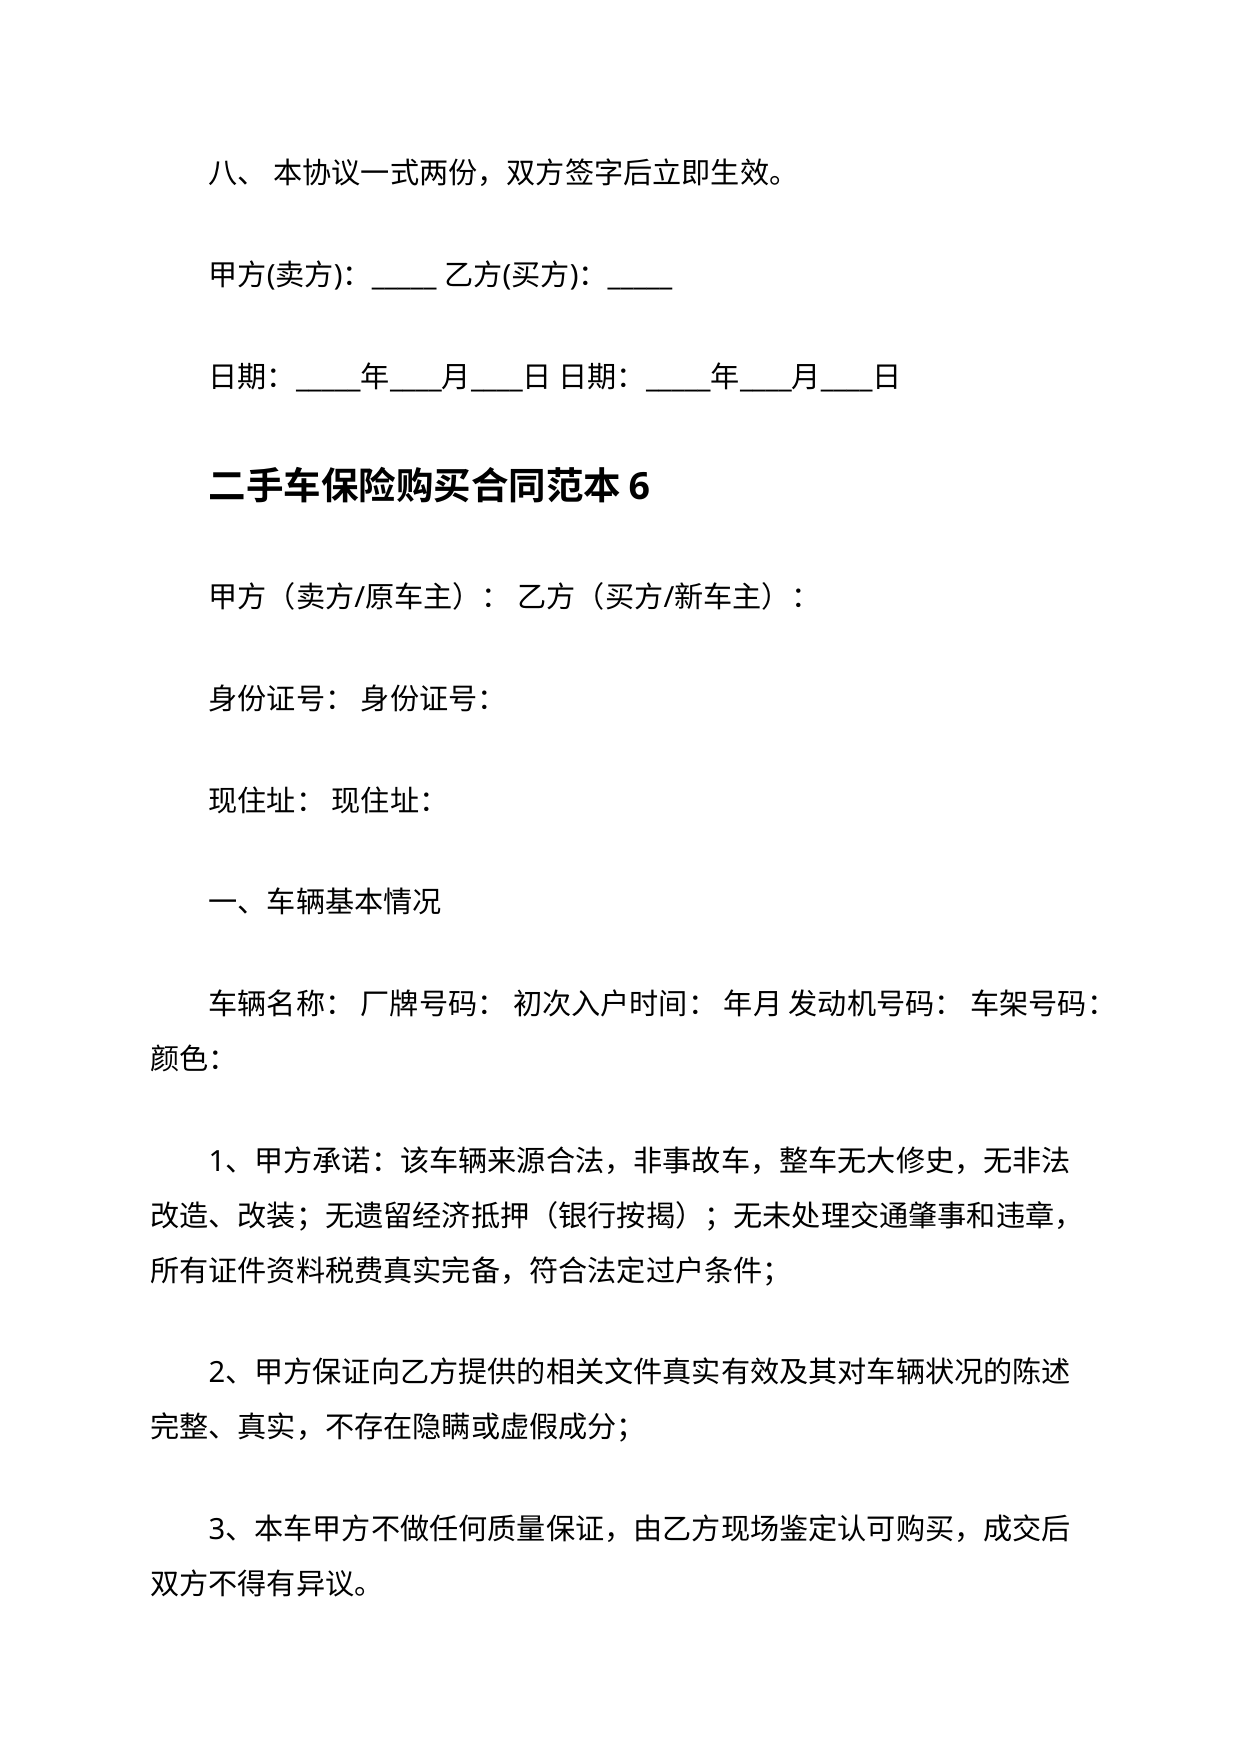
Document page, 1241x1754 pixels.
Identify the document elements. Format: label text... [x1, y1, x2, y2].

text 二手车保险购买合同范本6 [150, 456, 1090, 510]
text 身份证号： 身份证号： [150, 675, 1090, 718]
text 车辆名称： 厂牌号码： 初次入户时间： 年月 发动机号码： 车架号码：颜色： [150, 981, 1090, 1078]
text 3、本车甲方不做任何质量保证，由乙方现场鉴定认可购买，成交后双方不得有异议。 [150, 1506, 1090, 1603]
text 八、 本协议一式两份，双方签字后立即生效。 [150, 150, 1090, 192]
text 1、甲方承诺：该车辆来源合法，非事故车，整车无大修史，无非法改造、改装；无遗留经济抵押（银行按揭）；无未处理交通肇事和违章，所有证件资料税费真实完备，符合法定过户条件； [150, 1137, 1090, 1289]
text 日期：_____年____月____日 日期：_____年____月____日 [150, 354, 1090, 396]
text 甲方（卖方/原车主）： 乙方（买方/新车主）： [150, 573, 1090, 616]
text 一、车辆基本情况 [150, 879, 1090, 921]
text 现住址： 现住址： [150, 777, 1090, 819]
text 甲方(卖方)：_____ 乙方(买方)：_____ [150, 252, 1090, 294]
text 2、甲方保证向乙方提供的相关文件真实有效及其对车辆状况的陈述完整、真实，不存在隐瞒或虚假成分； [150, 1349, 1090, 1446]
